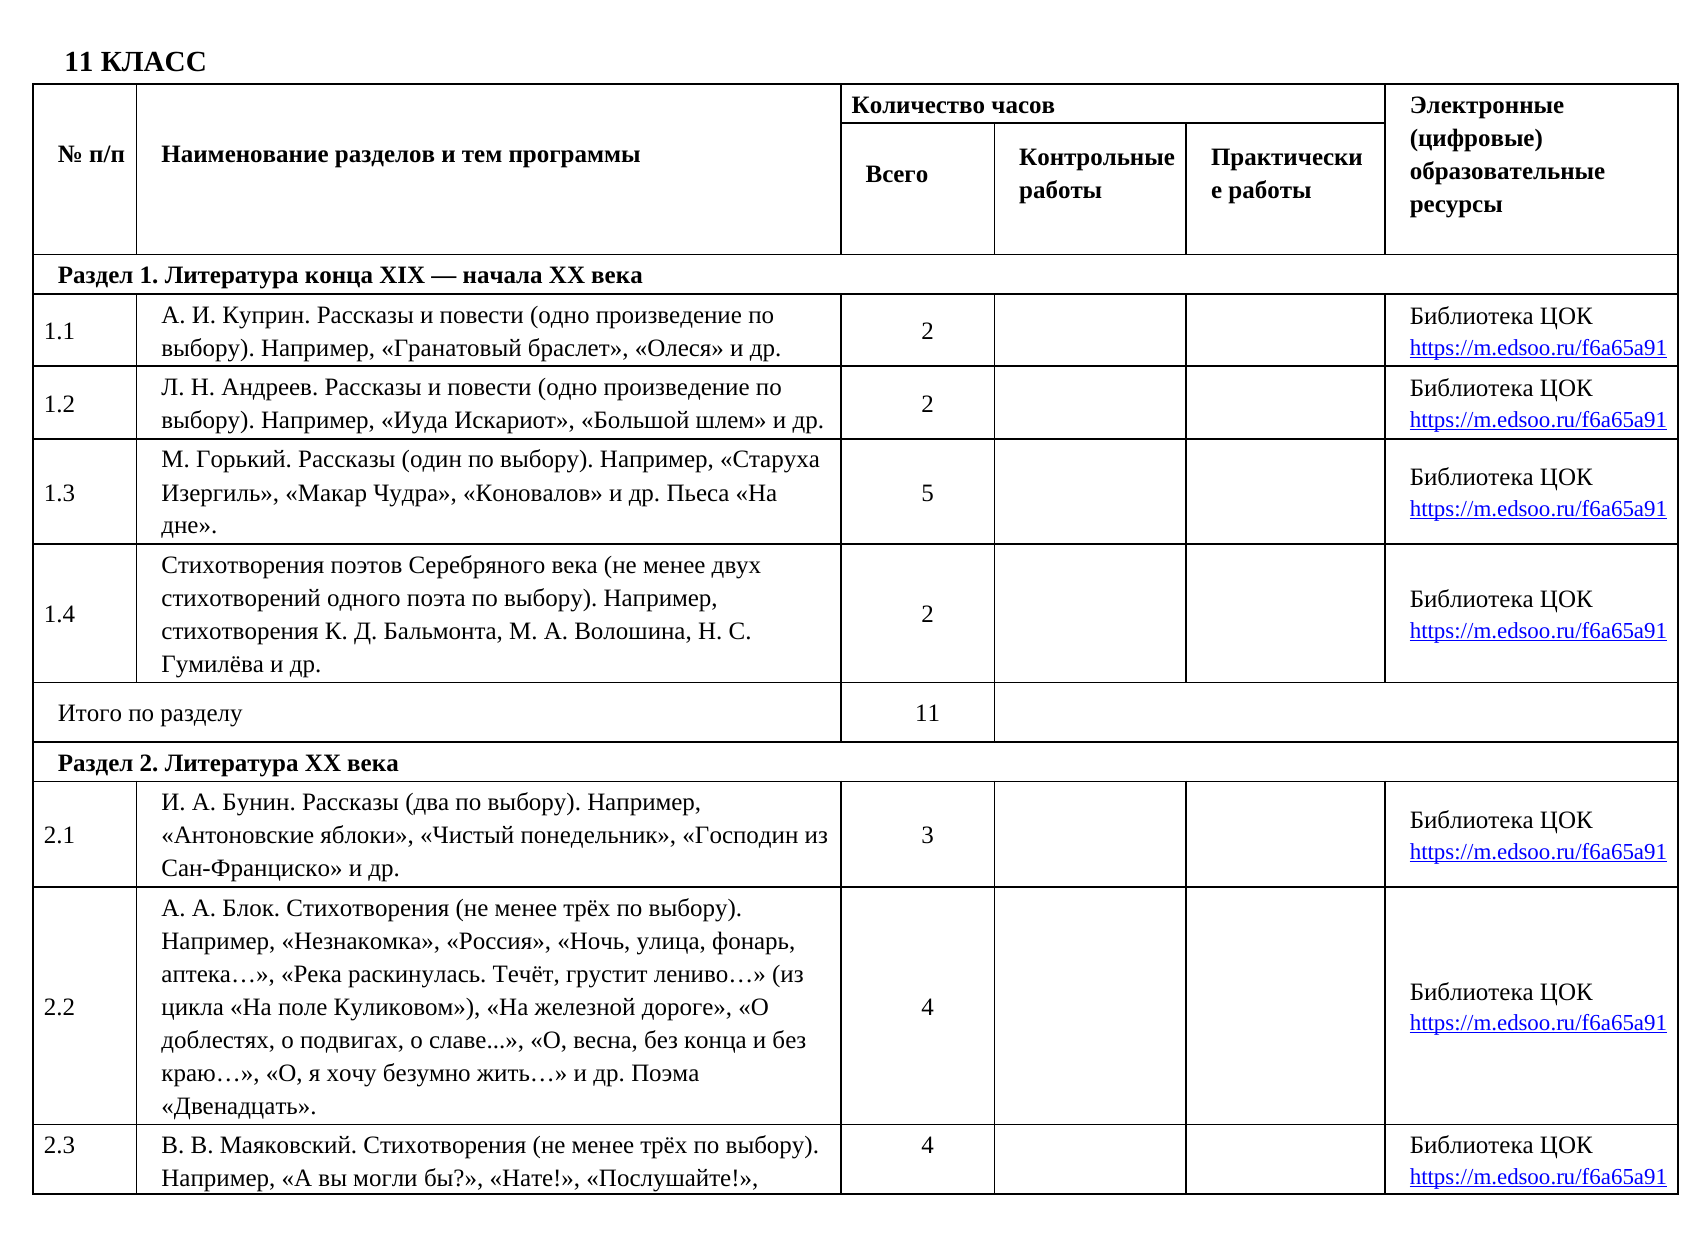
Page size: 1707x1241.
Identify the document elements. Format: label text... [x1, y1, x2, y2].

table_cell 1.2 [34, 367, 136, 438]
table_cell М. Горький. Рассказы (один по выбору). Например, «Старуха Изергиль», «Макар Чудра», «Коновалов» и др. Пьеса «На дне». [137, 440, 840, 543]
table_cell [137, 1125, 840, 1193]
table_cell 11 [842, 683, 994, 741]
table_cell [995, 367, 1185, 438]
table_cell Л. Н. Андреев. Рассказы и повести (одно произведение по выбору). Например, «Иуда Искариот», «Большой шлем» и др. [137, 367, 840, 438]
table_cell [1187, 295, 1384, 365]
table_cell Библиотека ЦОК https://m.edsoo.ru/f6a65a91 [1386, 295, 1677, 365]
table_cell [995, 888, 1185, 1123]
table_cell Всего [842, 124, 994, 254]
table_cell [995, 440, 1185, 543]
table_cell 2.3 [34, 1125, 136, 1193]
table_cell [995, 1125, 1185, 1193]
table_cell 5 [842, 440, 994, 543]
table_cell Библиотека ЦОК https://m.edsoo.ru/f6a65a91 [1386, 545, 1677, 682]
table_cell [1187, 1125, 1384, 1193]
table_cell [1386, 1125, 1677, 1193]
table_cell 2 [842, 295, 994, 365]
table_header Электронные (цифровые) образовательные ресурсы [1386, 85, 1677, 254]
table_cell [1187, 545, 1384, 682]
table_cell Библиотека ЦОК https://m.edsoo.ru/f6a65a91 [1386, 888, 1677, 1123]
table_cell 4 [842, 1125, 994, 1193]
table_cell Стихотворения поэтов Серебряного века (не менее двух стихотворений одного поэта по выбору). Например, cтихотворения К. Д. Бальмонта, М. А. Волошина, Н. С. Гумилёва и др. [137, 545, 840, 682]
table_cell 1.1 [34, 295, 136, 365]
table_cell 2.1 [34, 782, 136, 886]
table_cell 2.2 [34, 888, 136, 1123]
table_cell 1.4 [34, 545, 136, 682]
table_cell [995, 545, 1185, 682]
table_cell Раздел 1. Литература конца XIX — начала ХХ века [34, 255, 1677, 293]
table_cell Библиотека ЦОК https://m.edsoo.ru/f6a65a91 [1386, 440, 1677, 543]
table_cell Библиотека ЦОК https://m.edsoo.ru/f6a65a91 [1386, 367, 1677, 438]
table_cell Контрольные работы [995, 124, 1185, 254]
table_cell 2 [842, 367, 994, 438]
table_cell А. И. Куприн. Рассказы и повести (одно произведение по выбору). Например, «Гранатовый браслет», «Олеся» и др. [137, 295, 840, 365]
table_cell Раздел 2. Литература ХХ века [34, 743, 1677, 781]
table_cell Практические работы [1187, 124, 1384, 254]
table_cell Библиотека ЦОК https://m.edsoo.ru/f6a65a91 [1386, 782, 1677, 886]
table_header Наименование разделов и тем программы [137, 85, 840, 254]
table_cell [1187, 367, 1384, 438]
text 11 КЛАСС [57, 44, 1618, 78]
table_cell Итого по разделу [34, 683, 840, 741]
table_cell [995, 683, 1677, 741]
table_cell [995, 782, 1185, 886]
table_cell И. А. Бунин. Рассказы (два по выбору). Например, «Антоновские яблоки», «Чистый понедельник», «Господин из Сан-Франциско» и др. [137, 782, 840, 886]
table_cell [995, 295, 1185, 365]
table_cell [1187, 440, 1384, 543]
table_cell 3 [842, 782, 994, 886]
table_cell 4 [842, 888, 994, 1123]
table_cell 1.3 [34, 440, 136, 543]
table_header Количество часов [842, 85, 1384, 122]
table_cell 2 [842, 545, 994, 682]
table_cell [1187, 888, 1384, 1123]
table_cell А. А. Блок. Стихотворения (не менее трёх по выбору). Например, «Незнакомка», «Россия», «Ночь, улица, фонарь, аптека…», «Река раскинулась. Течёт, грустит лениво…» (из цикла «На поле Куликовом»), «На железной дороге», «О доблестях, о подвигах, о славе...», «О, весна, без конца и без краю…», «О, я хочу безумно жить…» и др. Поэма «Двенадцать». [137, 888, 840, 1123]
table_header № п/п [34, 85, 136, 254]
table_cell [1187, 782, 1384, 886]
